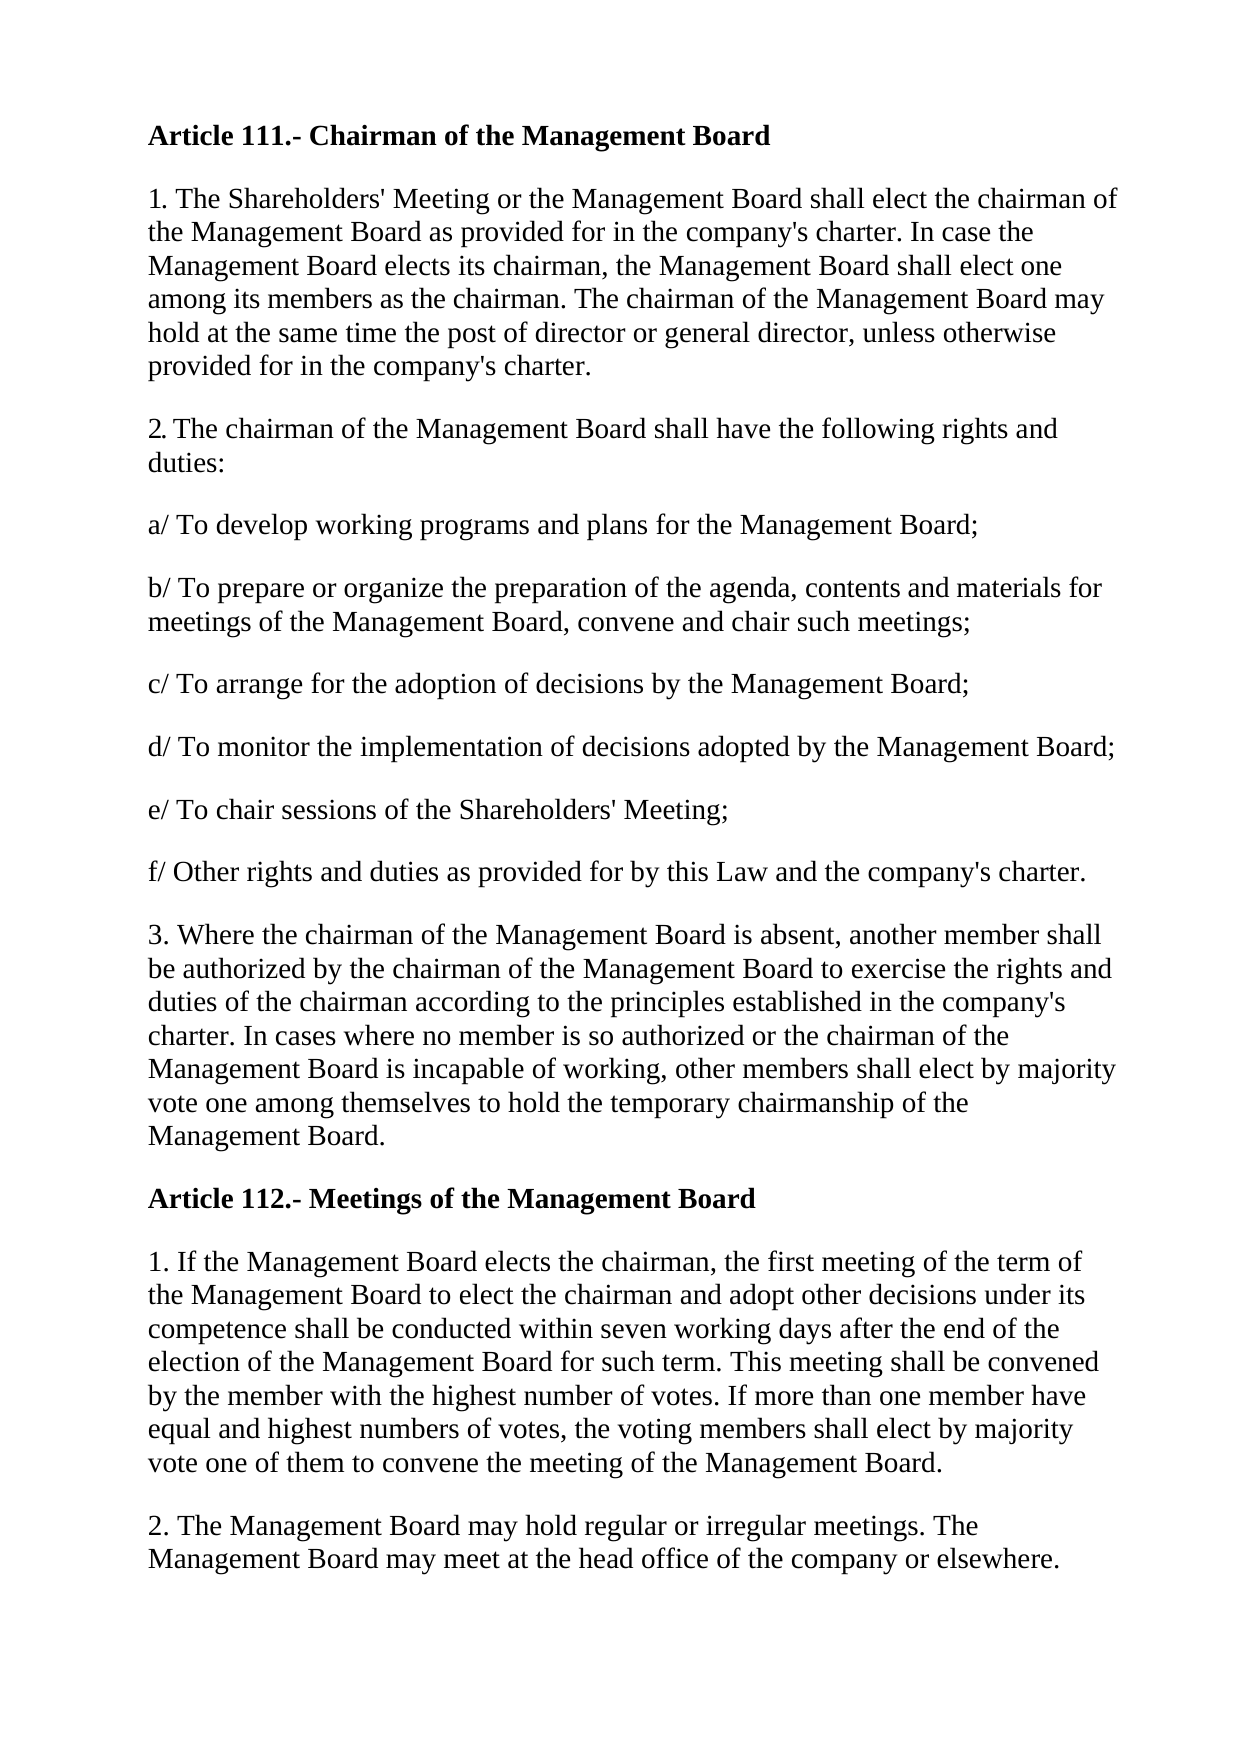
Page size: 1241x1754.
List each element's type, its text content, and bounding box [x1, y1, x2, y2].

text Article 112.- Meetings of the Management Board [148, 1181, 1122, 1215]
text 1. If the Management Board elects the chairman, the first meeting of the term of the Management Board to elect the chairman and adopt other decisions under its competence shall be conducted within seven working days after the end of the election of the Management Board for such term. This meeting shall be convened by the member with the highest number of votes. If more than one member have equal and highest numbers of votes, the voting members shall elect by majority vote one of them to convene the meeting of the Management Board. [148, 1244, 1122, 1479]
text Article 111.- Chairman of the Management Board [148, 118, 1122, 152]
text 2. The chairman of the Management Board shall have the following rights and duties: [148, 411, 1122, 478]
text 3. Where the chairman of the Management Board is absent, another member shall be authorized by the chairman of the Management Board to exercise the rights and duties of the chairman according to the principles established in the company's charter. In cases where no member is so authorized or the chairman of the Management Board is incapable of working, other members shall elect by majority vote one among themselves to hold the temporary chairmanship of the Management Board. [148, 917, 1122, 1152]
text a/ To develop working programs and plans for the Management Board; [148, 507, 1122, 541]
text e/ To chair sessions of the Shareholders' Meeting; [148, 792, 1122, 825]
text f/ Other rights and duties as provided for by this Law and the company's charter. [148, 854, 1122, 888]
text b/ To prepare or organize the preparation of the agenda, contents and materials for meetings of the Management Board, convene and chair such meetings; [148, 570, 1122, 637]
text c/ To arrange for the adoption of decisions by the Management Board; [148, 666, 1122, 700]
text 2. The Management Board may hold regular or irregular meetings. The Management Board may meet at the head office of the company or elsewhere. [148, 1508, 1122, 1575]
text d/ To monitor the implementation of decisions adopted by the Management Board; [148, 729, 1122, 763]
text 1. The Shareholders' Meeting or the Management Board shall elect the chairman of the Management Board as provided for in the company's charter. In case the Management Board elects its chairman, the Management Board shall elect one among its members as the chairman. The chairman of the Management Board may hold at the same time the post of director or general director, unless otherwise provided for in the company's charter. [148, 181, 1122, 382]
